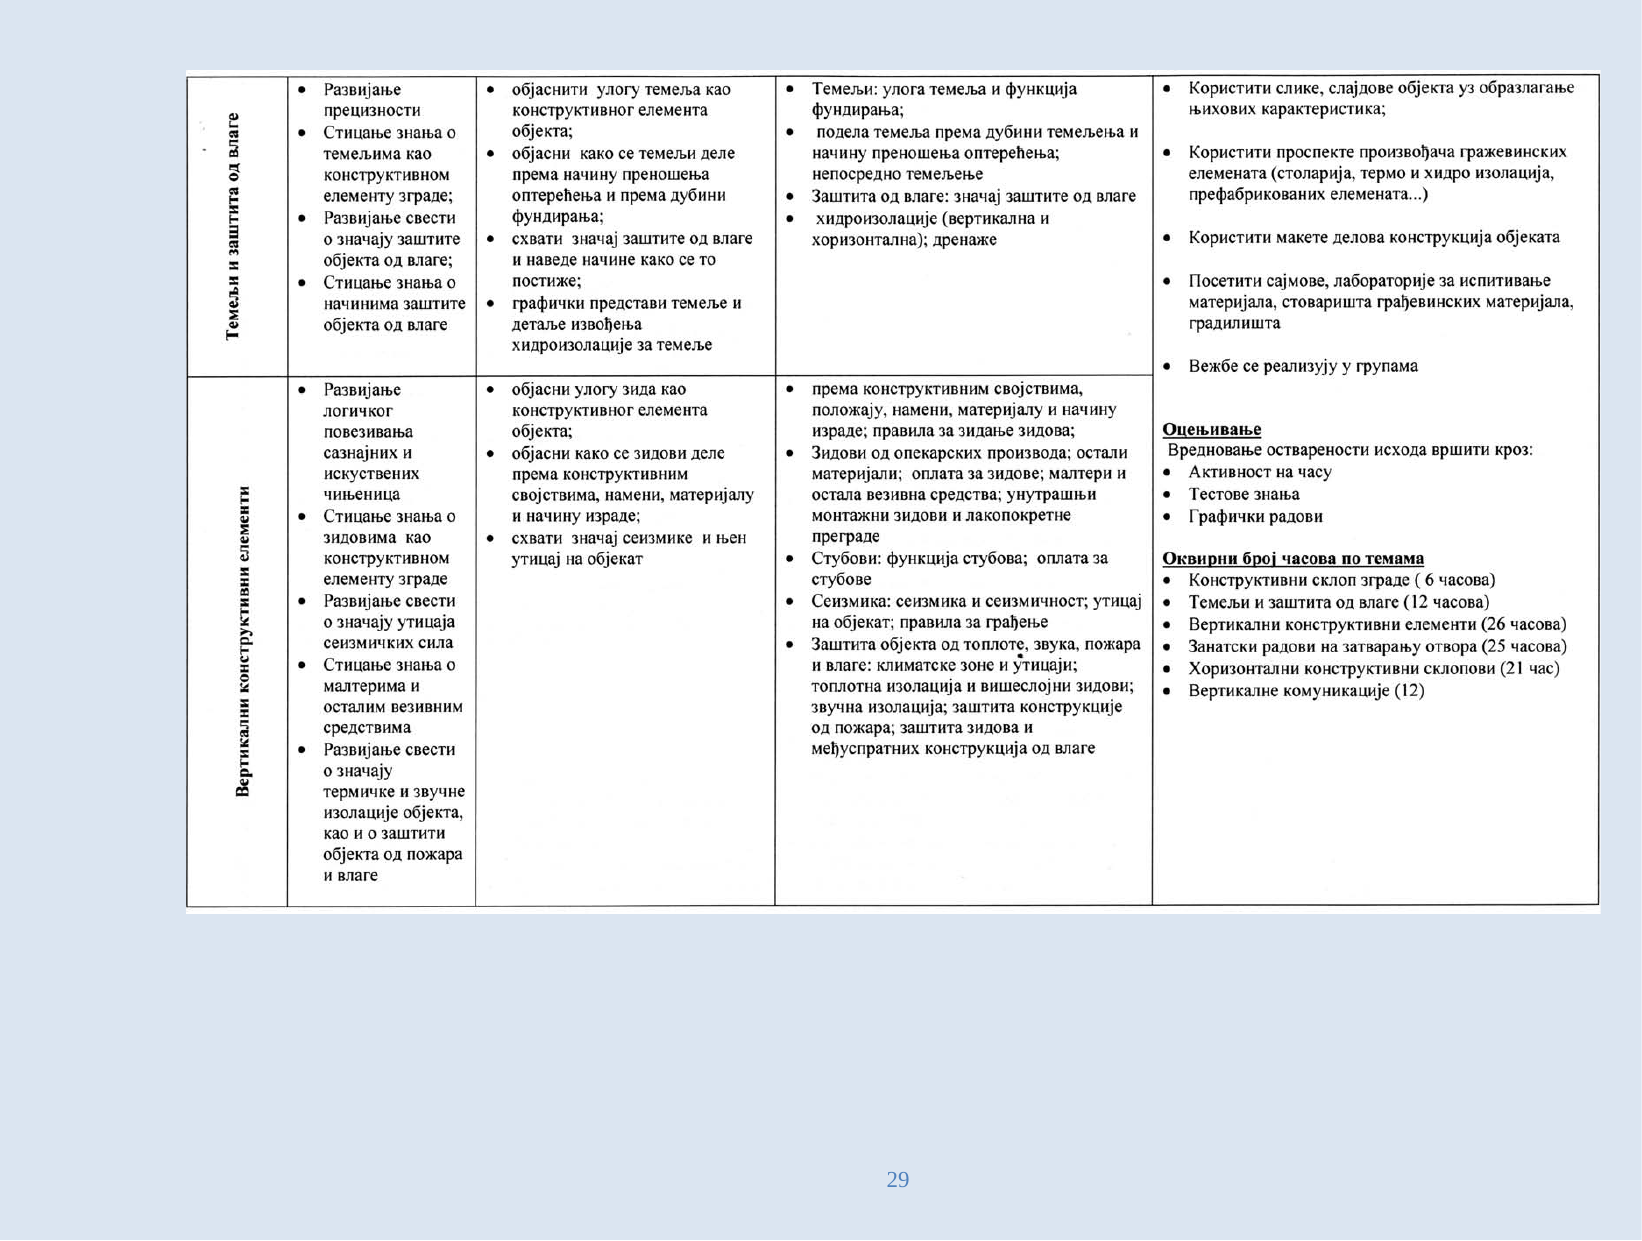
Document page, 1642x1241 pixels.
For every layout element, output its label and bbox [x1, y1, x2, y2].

picture [186, 70, 1601, 914]
